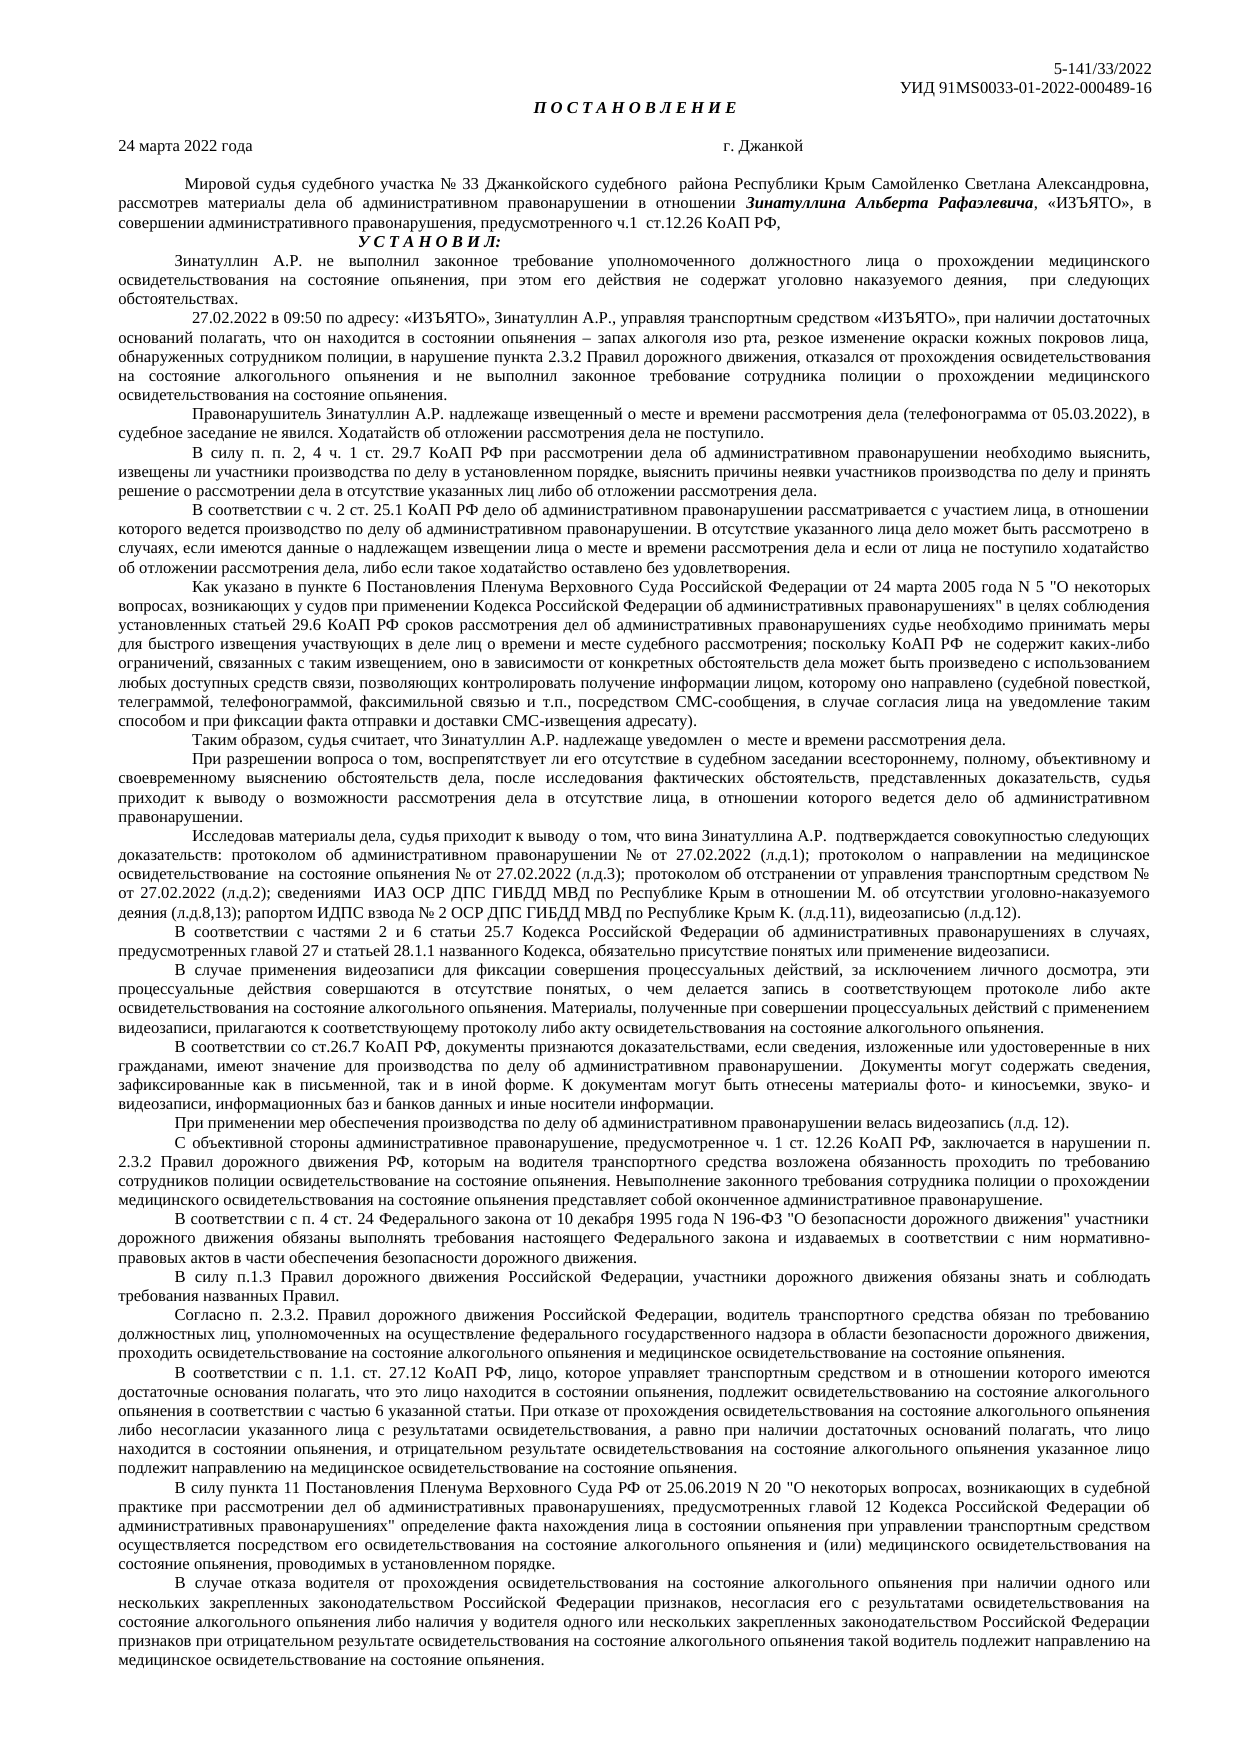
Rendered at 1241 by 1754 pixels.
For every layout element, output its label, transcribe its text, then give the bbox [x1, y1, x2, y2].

text С объективной стороны административное правонарушение, предусмотренное ч. 1 ст. 12.26 КоАП РФ, заключается в нарушении п. 2.3.2 Правил дорожного движения РФ, которым на водителя транспортного средства возложена обязанность проходить по требованию сотрудников полиции освидетельствование на состояние опьянения. Невыполнение законного требования сотрудника полиции о прохождении медицинского освидетельствования на состояние опьянения представляет собой оконченное административное правонарушение. [118, 1132, 1152, 1209]
text 24 марта 2022 года г. Джанкой [118, 136, 1152, 155]
text В соответствии с частями 2 и 6 статьи 25.7 Кодекса Российской Федерации об административных правонарушениях в случаях, предусмотренных главой 27 и статьей 28.1.1 названного Кодекса, обязательно присутствие понятых или применение видеозаписи. [118, 922, 1152, 960]
text Согласно п. 2.3.2. Правил дорожного движения Российской Федерации, водитель транспортного средства обязан по требованию должностных лиц, уполномоченных на осуществление федерального государственного надзора в области безопасности дорожного движения, проходить освидетельствование на состояние алкогольного опьянения и медицинское освидетельствование на состояние опьянения. [118, 1305, 1152, 1362]
text П О С Т А Н О В Л Е Н И Е [118, 97, 1152, 117]
text В случае отказа водителя от прохождения освидетельствования на состояние алкогольного опьянения при наличии одного или нескольких закрепленных законодательством Российской Федерации признаков, несогласия его с результатами освидетельствования на состояние алкогольного опьянения либо наличия у водителя одного или нескольких закрепленных законодательством Российской Федерации признаков при отрицательном результате освидетельствования на состояние алкогольного опьянения такой водитель подлежит направлению на медицинское освидетельствование на состояние опьянения. [118, 1573, 1152, 1669]
text В соответствии с ч. 2 ст. 25.1 КоАП РФ дело об административном правонарушении рассматривается с участием лица, в отношении которого ведется производство по делу об административном правонарушении. В отсутствие указанного лица дело может быть рассмотрено в случаях, если имеются данные о надлежащем извещении лица о месте и времени рассмотрения дела и если от лица не поступило ходатайство об отложении рассмотрения дела, либо если такое ходатайство оставлено без удовлетворения. [118, 500, 1152, 577]
text В соответствии с п. 4 ст. 24 Федерального закона от 10 декабря 1995 года N 196-ФЗ "О безопасности дорожного движения" участники дорожного движения обязаны выполнять требования настоящего Федерального закона и издаваемых в соответствии с ним нормативно-правовых актов в части обеспечения безопасности дорожного движения. [118, 1209, 1152, 1267]
text Как указано в пункте 6 Постановления Пленума Верховного Суда Российской Федерации от 24 марта 2005 года N 5 "О некоторых вопросах, возникающих у судов при применении Кодекса Российской Федерации об административных правонарушениях" в целях соблюдения установленных статьей 29.6 КоАП РФ сроков рассмотрения дел об административных правонарушениях судье необходимо принимать меры для быстрого извещения участвующих в деле лиц о времени и месте судебного рассмотрения; поскольку КоАП РФ не содержит каких-либо ограничений, связанных с таким извещением, оно в зависимости от конкретных обстоятельств дела может быть произведено с использованием любых доступных средств связи, позволяющих контролировать получение информации лицом, которому оно направлено (судебной повесткой, телеграммой, телефонограммой, факсимильной связью и т.п., посредством СМС-сообщения, в случае согласия лица на уведомление таким способом и при фиксации факта отправки и доставки СМС-извещения адресату). [118, 577, 1152, 730]
text В соответствии со ст.26.7 КоАП РФ, документы признаются доказательствами, если сведения, изложенные или удостоверенные в них гражданами, имеют значение для производства по делу об административном правонарушении. Документы могут содержать сведения, зафиксированные как в письменной, так и в иной форме. К документам могут быть отнесены материалы фото- и киносъемки, звуко- и видеозаписи, информационных баз и банков данных и иные носители информации. [118, 1037, 1152, 1113]
text В случае применения видеозаписи для фиксации совершения процессуальных действий, за исключением личного досмотра, эти процессуальные действия совершаются в отсутствие понятых, о чем делается запись в соответствующем протоколе либо акте освидетельствования на состояние алкогольного опьянения. Материалы, полученные при совершении процессуальных действий с применением видеозаписи, прилагаются к соответствующему протоколу либо акту освидетельствования на состояние алкогольного опьянения. [118, 960, 1152, 1037]
text При применении мер обеспечения производства по делу об административном правонарушении велась видеозапись (л.д. 12). [118, 1113, 1152, 1132]
text В соответствии с п. 1.1. ст. 27.12 КоАП РФ, лицо, которое управляет транспортным средством и в отношении которого имеются достаточные основания полагать, что это лицо находится в состоянии опьянения, подлежит освидетельствованию на состояние алкогольного опьянения в соответствии с частью 6 указанной статьи. При отказе от прохождения освидетельствования на состояние алкогольного опьянения либо несогласии указанного лица с результатами освидетельствования, а равно при наличии достаточных оснований полагать, что лицо находится в состоянии опьянения, и отрицательном результате освидетельствования на состояние алкогольного опьянения указанное лицо подлежит направлению на медицинское освидетельствование на состояние опьянения. [118, 1362, 1152, 1477]
text При разрешении вопроса о том, воспрепятствует ли его отсутствие в судебном заседании всестороннему, полному, объективному и своевременному выяснению обстоятельств дела, после исследования фактических обстоятельств, представленных доказательств, судья приходит к выводу о возможности рассмотрения дела в отсутствие лица, в отношении которого ведется дело об административном правонарушении. [118, 749, 1152, 826]
text Правонарушитель Зинатуллин А.Р. надлежаще извещенный о месте и времени рассмотрения дела (телефонограмма от 05.03.2022), в судебное заседание не явился. Ходатайств об отложении рассмотрения дела не поступило. [118, 404, 1152, 442]
text 5-141/33/2022 [118, 59, 1152, 78]
text Исследовав материалы дела, судья приходит к выводу о том, что вина Зинатуллина А.Р. подтверждается совокупностью следующих доказательств: протоколом об административном правонарушении № от 27.02.2022 (л.д.1); протоколом о направлении на медицинское освидетельствование на состояние опьянения № от 27.02.2022 (л.д.3); протоколом об отстранении от управления транспортным средством № от 27.02.2022 (л.д.2); сведениями ИАЗ ОСР ДПС ГИБДД МВД по Республике Крым в отношении М. об отсутствии уголовно-наказуемого деяния (л.д.8,13); рапортом ИДПС взвода № 2 ОСР ДПС ГИБДД МВД по Республике Крым К. (л.д.11), видеозаписью (л.д.12). [118, 826, 1152, 922]
text В силу п. п. 2, 4 ч. 1 ст. 29.7 КоАП РФ при рассмотрении дела об административном правонарушении необходимо выяснить, извещены ли участники производства по делу в установленном порядке, выяснить причины неявки участников производства по делу и принять решение о рассмотрении дела в отсутствие указанных лиц либо об отложении рассмотрения дела. [118, 442, 1152, 500]
text Мировой судья судебного участка № 33 Джанкойского судебного района Республики Крым Самойленко Светлана Александровна, рассмотрев материалы дела об административном правонарушении в отношении Зинатуллина Альберта Рафаэлевича, «ИЗЪЯТО», в совершении административного правонарушения, предусмотренного ч.1 ст.12.26 КоАП РФ, [118, 174, 1152, 232]
text У С Т А Н О В И Л: [118, 232, 1152, 251]
text 27.02.2022 в 09:50 по адресу: «ИЗЪЯТО», Зинатуллин А.Р., управляя транспортным средством «ИЗЪЯТО», при наличии достаточных оснований полагать, что он находится в состоянии опьянения – запах алкоголя изо рта, резкое изменение окраски кожных покровов лица, обнаруженных сотрудником полиции, в нарушение пункта 2.3.2 Правил дорожного движения, отказался от прохождения освидетельствования на состояние алкогольного опьянения и не выполнил законное требование сотрудника полиции о прохождении медицинского освидетельствования на состояние опьянения. [118, 308, 1152, 404]
text В силу пункта 11 Постановления Пленума Верховного Суда РФ от 25.06.2019 N 20 "О некоторых вопросах, возникающих в судебной практике при рассмотрении дел об административных правонарушениях, предусмотренных главой 12 Кодекса Российской Федерации об административных правонарушениях" определение факта нахождения лица в состоянии опьянения при управлении транспортным средством осуществляется посредством его освидетельствования на состояние алкогольного опьянения и (или) медицинского освидетельствования на состояние опьянения, проводимых в установленном порядке. [118, 1477, 1152, 1573]
text УИД 91MS0033-01-2022-000489-16 [118, 78, 1152, 97]
text Зинатуллин А.Р. не выполнил законное требование уполномоченного должностного лица о прохождении медицинского освидетельствования на состояние опьянения, при этом его действия не содержат уголовно наказуемого деяния, при следующих обстоятельствах. [118, 251, 1152, 308]
text В силу п.1.3 Правил дорожного движения Российской Федерации, участники дорожного движения обязаны знать и соблюдать требования названных Правил. [118, 1267, 1152, 1305]
text Таким образом, судья считает, что Зинатуллин А.Р. надлежаще уведомлен о месте и времени рассмотрения дела. [118, 730, 1152, 749]
